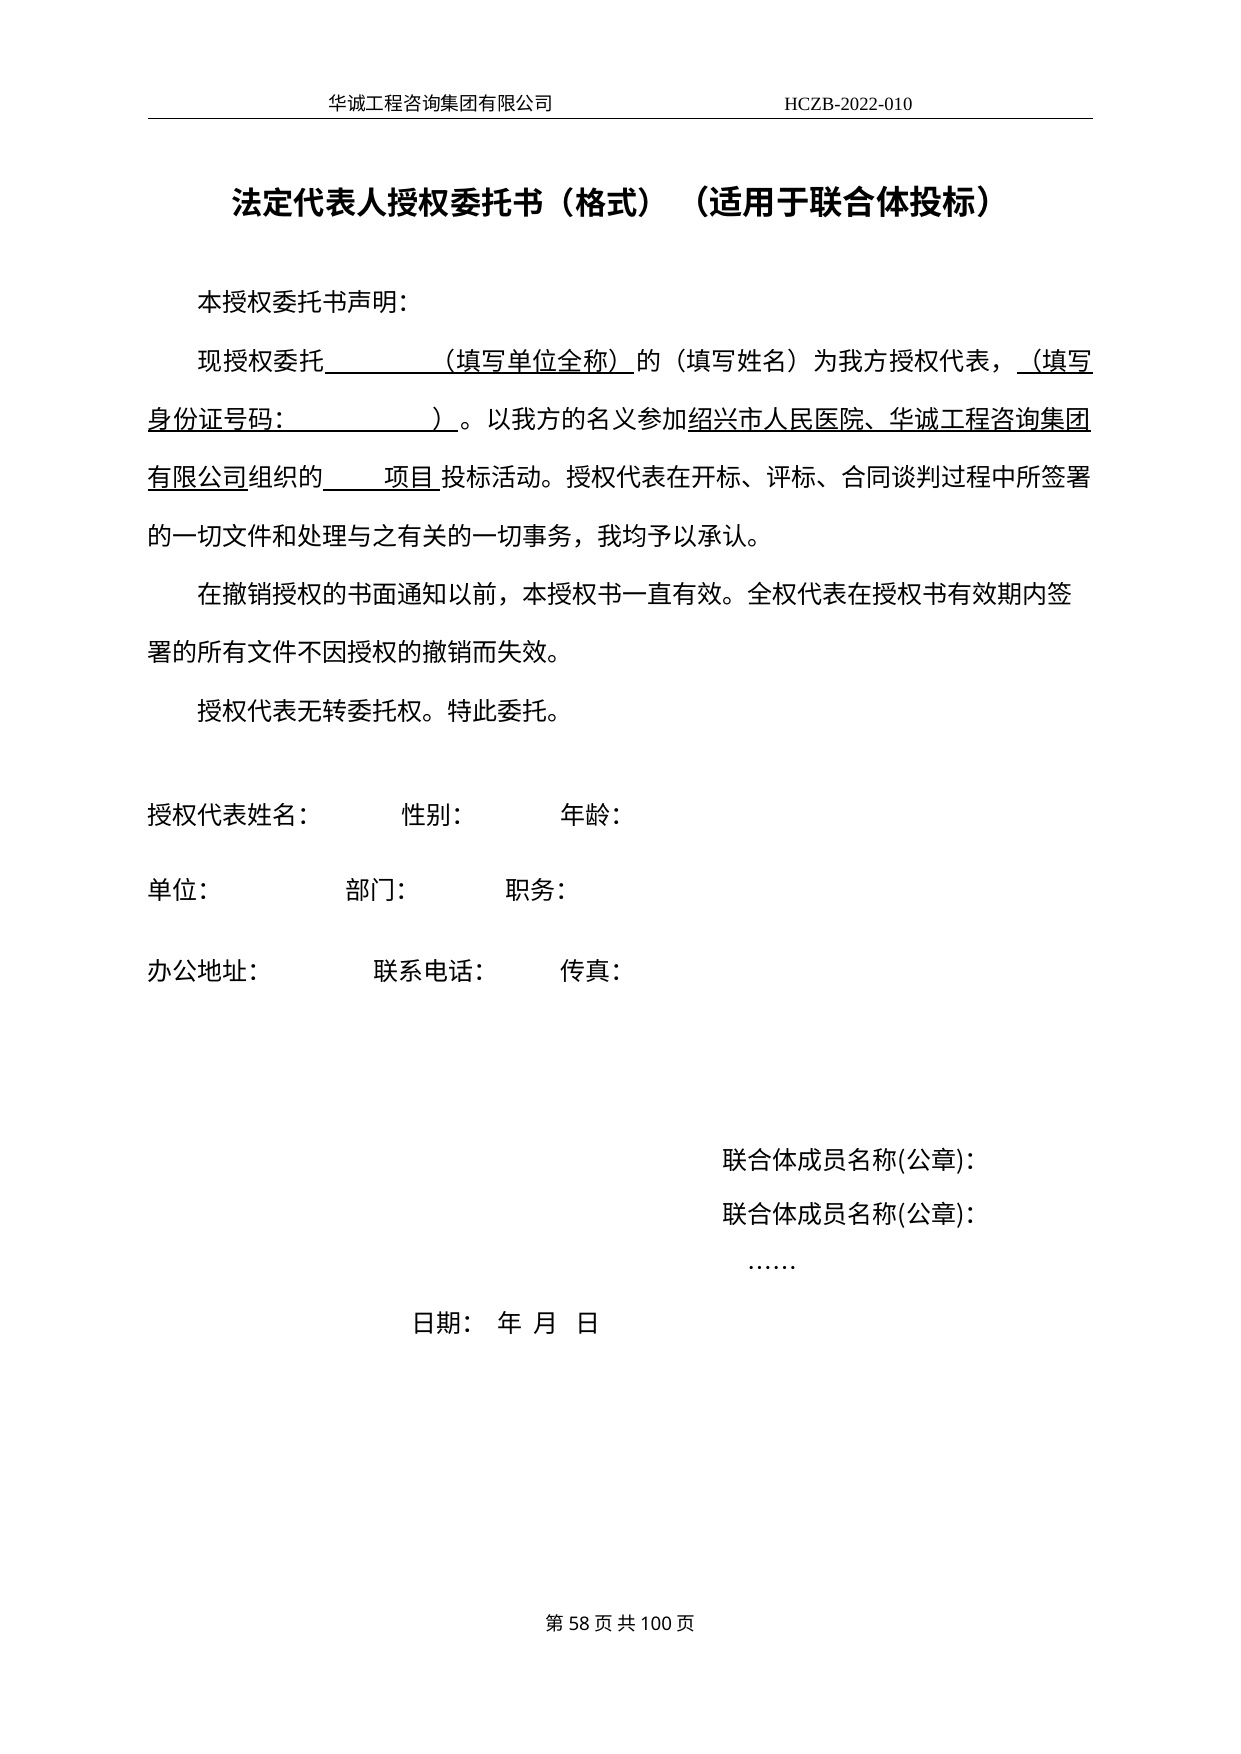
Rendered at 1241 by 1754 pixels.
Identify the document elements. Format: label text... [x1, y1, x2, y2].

text 法定代表人授权委托书（格式） （适用于联合体投标） [148, 148, 1093, 231]
text 联合体成员名称(公章)： [148, 1140, 1093, 1176]
text 单位： 部门： 职务： [148, 869, 1093, 907]
text 联合体成员名称(公章)： [148, 1194, 1093, 1231]
text 在撤销授权的书面通知以前，本授权书一直有效。全权代表在授权书有效期内签署的所有文件不因授权的撤销而失效。 [148, 557, 1093, 673]
text 日期： 年 月 日 [148, 1303, 1093, 1339]
text 现授权委托 （填写单位全称）的（填写姓名）为我方授权代表，（填写身份证号码： ）。以我方的名义参加绍兴市人民医院、华诚工程咨询集团有限公司组织的 项目 投标活动。授权代表在开标、评标、合同谈判过程中所签署的一切文件和处理与之有关的一切事务，我均予以承认。 [148, 323, 1093, 557]
text 授权代表无转委托权。特此委托。 [148, 673, 1093, 732]
text 办公地址： 联系电话： 传真： [148, 944, 1093, 990]
text …… [148, 1249, 1093, 1285]
text 本授权委托书声明： [148, 265, 1093, 323]
text 授权代表姓名： 性别： 年龄： [148, 794, 1093, 832]
